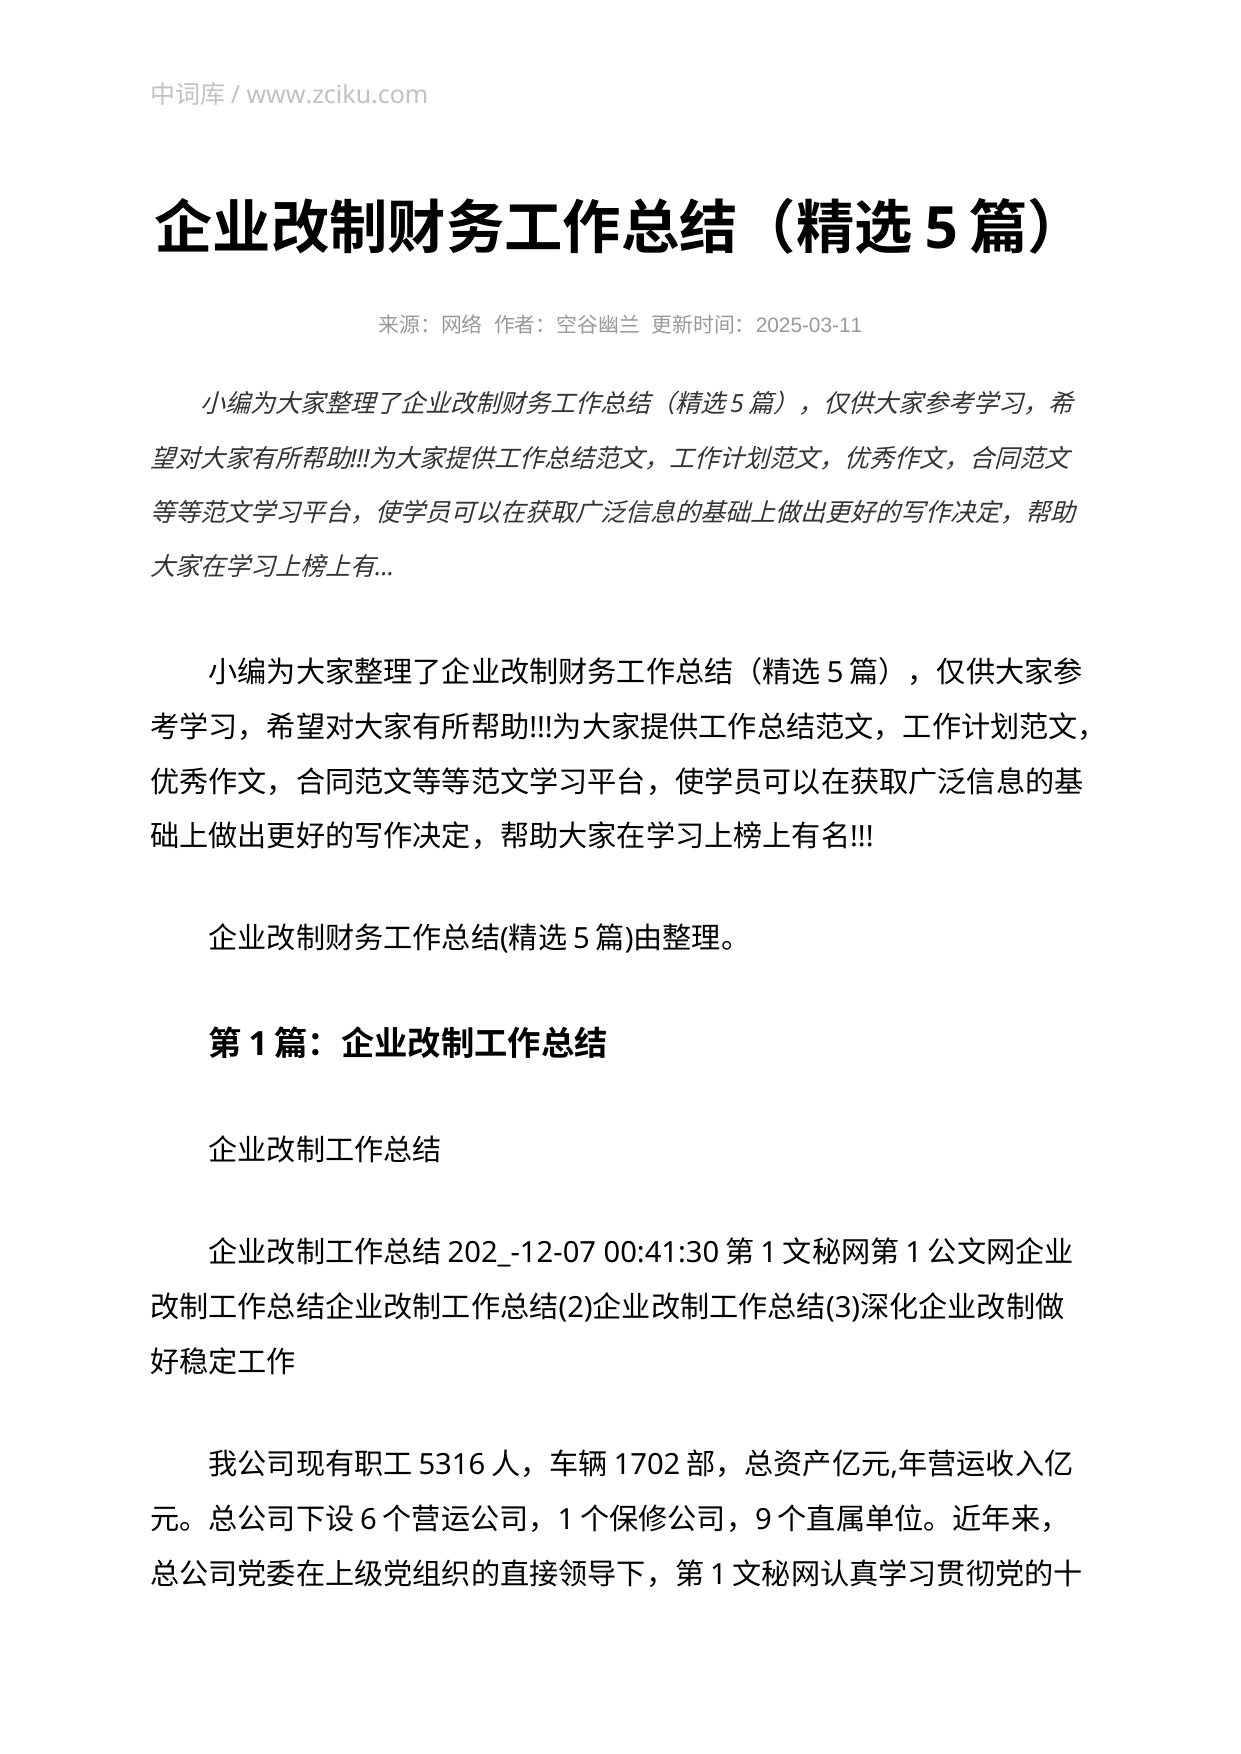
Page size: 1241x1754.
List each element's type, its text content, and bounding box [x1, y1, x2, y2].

subtitle 企业改制财务工作总结（精选5篇） [150, 181, 1090, 266]
text 小编为大家整理了企业改制财务工作总结（精选5篇），仅供大家参考学习，希望对大家有所帮助!!!为大家提供工作总结范文，工作计划范文，优秀作文，合同范文等等范文学习平台，使学员可以在获取广泛信息的基础上做出更好的写作决定，帮助大家在学习上榜上有名!!! [150, 648, 1090, 855]
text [150, 1440, 1090, 1593]
text 小编为大家整理了企业改制财务工作总结（精选5篇），仅供大家参考学习，希望对大家有所帮助!!!为大家提供工作总结范文，工作计划范文，优秀作文，合同范文等等范文学习平台，使学员可以在获取广泛信息的基础上做出更好的写作决定，帮助大家在学习上榜上有... [150, 384, 1090, 583]
text 企业改制财务工作总结(精选5篇)由整理。 [150, 915, 1090, 957]
text 来源：网络 作者：空谷幽兰 更新时间：2025-03-11 [150, 313, 1090, 337]
text 企业改制工作总结 [150, 1127, 1090, 1169]
text 企业改制工作总结202_-12-07 00:41:30第1文秘网第1公文网企业改制工作总结企业改制工作总结(2)企业改制工作总结(3)深化企业改制做好稳定工作 [150, 1228, 1090, 1381]
text 第1篇：企业改制工作总结 [150, 1017, 1090, 1065]
